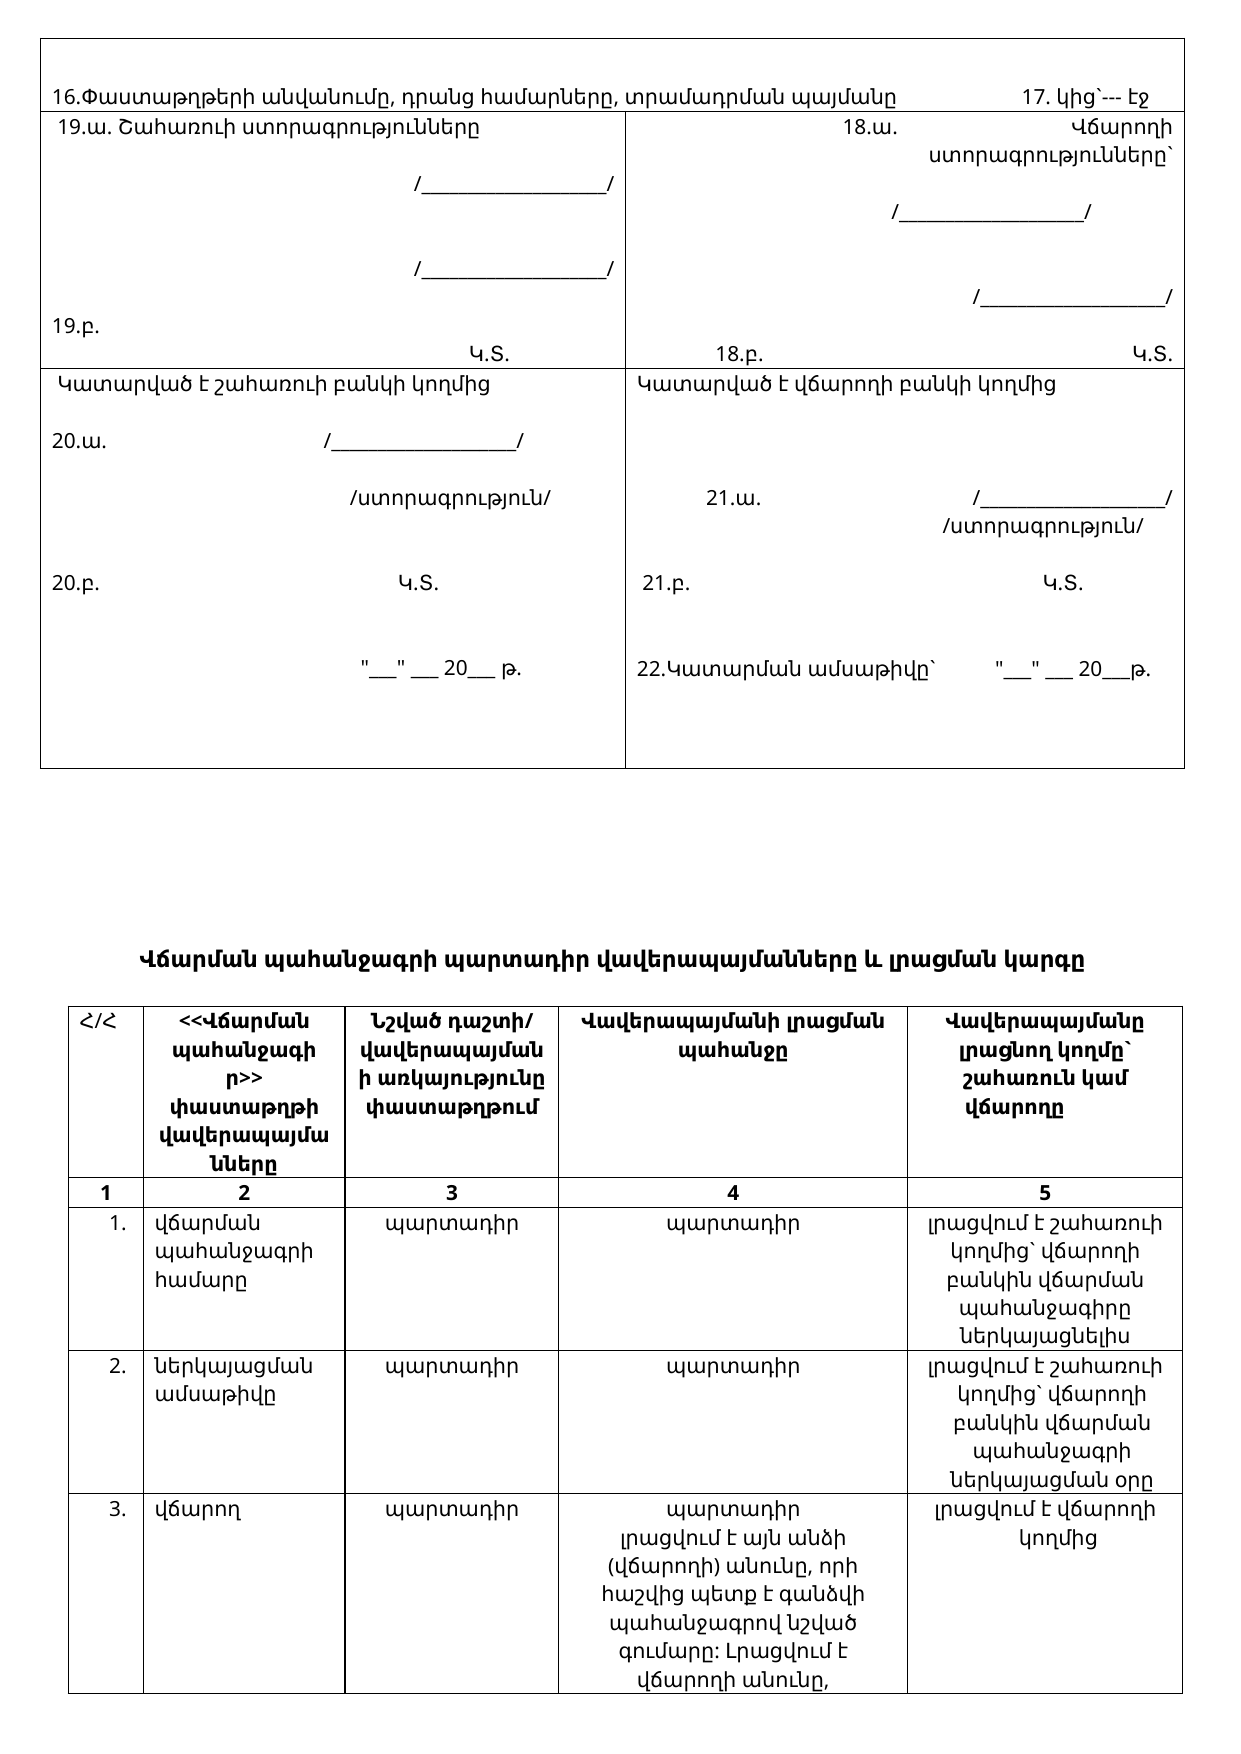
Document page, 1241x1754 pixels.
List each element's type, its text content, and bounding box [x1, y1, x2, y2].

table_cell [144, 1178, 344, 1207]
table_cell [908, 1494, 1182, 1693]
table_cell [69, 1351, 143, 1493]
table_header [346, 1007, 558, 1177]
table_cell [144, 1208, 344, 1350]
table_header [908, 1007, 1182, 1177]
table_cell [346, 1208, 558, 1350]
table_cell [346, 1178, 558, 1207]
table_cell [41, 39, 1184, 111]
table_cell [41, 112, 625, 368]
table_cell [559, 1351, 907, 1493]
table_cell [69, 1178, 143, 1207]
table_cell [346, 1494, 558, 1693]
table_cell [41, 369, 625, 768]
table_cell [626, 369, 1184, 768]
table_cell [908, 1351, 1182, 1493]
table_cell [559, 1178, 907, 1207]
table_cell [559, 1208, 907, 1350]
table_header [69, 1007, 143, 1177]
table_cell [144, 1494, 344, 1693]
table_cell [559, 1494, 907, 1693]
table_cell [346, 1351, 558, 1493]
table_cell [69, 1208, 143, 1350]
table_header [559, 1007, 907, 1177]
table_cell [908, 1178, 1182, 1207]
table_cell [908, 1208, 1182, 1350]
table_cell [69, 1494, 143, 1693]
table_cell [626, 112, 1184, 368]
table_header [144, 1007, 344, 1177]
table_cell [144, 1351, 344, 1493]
text Վճարման պահանջագրի պարտադիր վավերապայմանները և լրացման կարգը [118, 943, 1106, 974]
